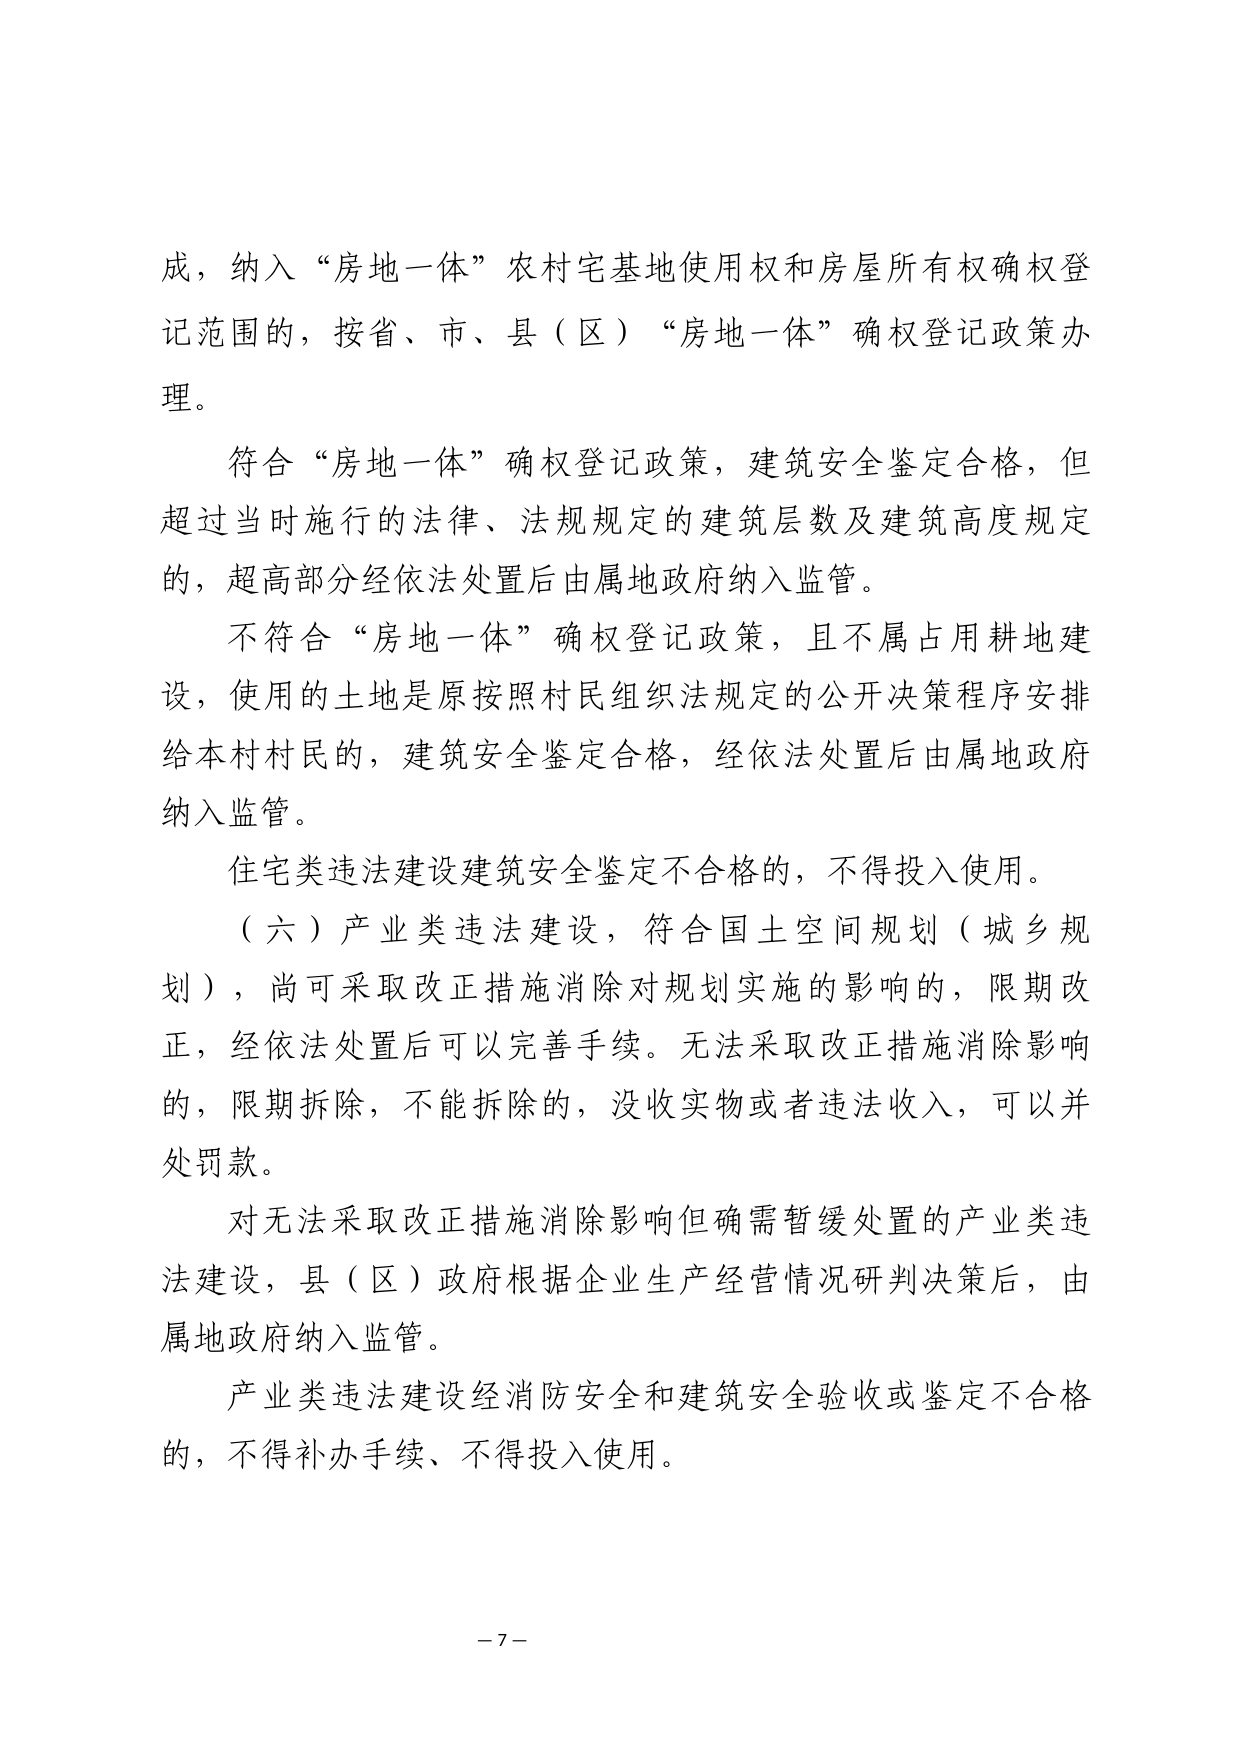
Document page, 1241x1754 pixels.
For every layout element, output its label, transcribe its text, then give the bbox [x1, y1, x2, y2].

list 住宅类违法建设建筑安全鉴定不合格的，不得投入使用。 [159, 836, 1093, 894]
list 符合“房地一体”确权登记政策，建筑安全鉴定合格，但超过当时施行的法律、法规规定的建筑层数及建筑高度规定的，超高部分经依法处置后由属地政府纳入监管。 [159, 428, 1093, 603]
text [159, 233, 1093, 428]
list （六）产业类违法建设，符合国土空间规划（城乡规划），尚可采取改正措施消除对规划实施的影响的，限期改正，经依法处置后可以完善手续。无法采取改正措施消除影响的，限期拆除，不能拆除的，没收实物或者违法收入，可以并处罚款。 [159, 894, 1093, 1186]
text 不符合“房地一体”确权登记政策，且不属占用耕地建设，使用的土地是原按照村民组织法规定的公开决策程序安排给本村村民的，建筑安全鉴定合格，经依法处置后由属地政府纳入监管。 [159, 603, 1093, 836]
list 产业类违法建设经消防安全和建筑安全验收或鉴定不合格的，不得补办手续、不得投入使用。 [159, 1361, 1093, 1478]
list 对无法采取改正措施消除影响但确需暂缓处置的产业类违法建设，县（区）政府根据企业生产经营情况研判决策后，由属地政府纳入监管。 [159, 1186, 1093, 1361]
